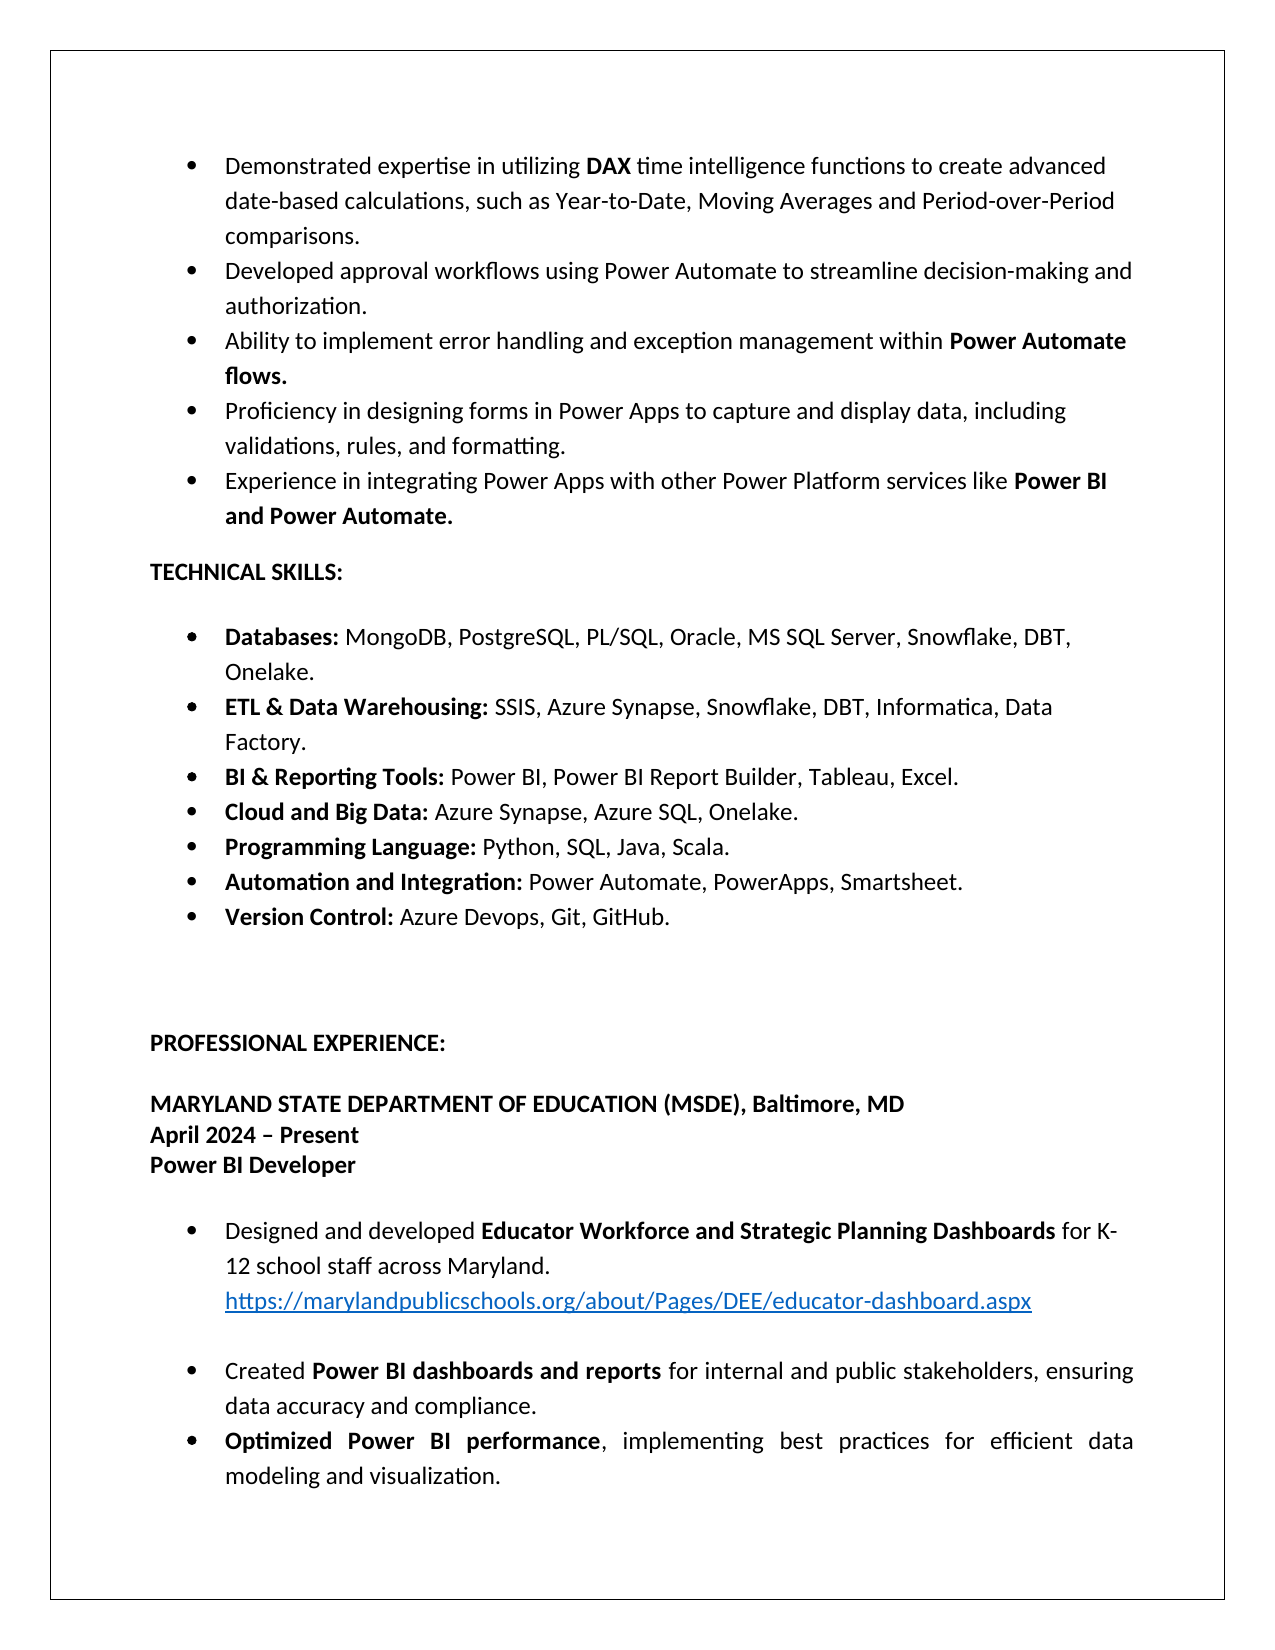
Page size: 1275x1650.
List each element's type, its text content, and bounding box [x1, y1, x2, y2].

text TECHNICAL SKILLS: [150, 556, 1134, 586]
text April 2024 – Present [150, 1119, 1134, 1149]
list Created Power BI dashboards and reports for internal and public stakeholders, ensuring data accuracy and compliance. [187, 1355, 1134, 1420]
list Databases: MongoDB, PostgreSQL, PL/SQL, Oracle, MS SQL Server, Snowflake, DBT, Onelake. [187, 621, 1134, 687]
list Optimized Power BI performance, implementing best practices for efficient data modeling and visualization. [187, 1425, 1134, 1490]
list Designed and developed Educator Workforce and Strategic Planning Dashboards for K-12 school staff across Maryland. https://marylandpublicschools.org/about/Pages/DEE/educator-dashboard.aspx [187, 1215, 1134, 1315]
text Power BI Developer [150, 1149, 1134, 1180]
list Developed approval workflows using Power Automate to streamline decision-making and authorization. [187, 255, 1134, 321]
list Programming Language: Python, SQL, Java, Scala. [187, 831, 1134, 862]
list Demonstrated expertise in utilizing DAX time intelligence functions to create advanced date-based calculations, such as Year-to-Date, Moving Averages and Period-over-Period comparisons. [187, 150, 1134, 251]
list Version Control: Azure Devops, Git, GitHub. [187, 901, 1134, 932]
text PROFESSIONAL EXPERIENCE: [150, 1027, 1134, 1058]
list BI & Reporting Tools: Power BI, Power BI Report Builder, Tableau, Excel. [187, 761, 1134, 792]
list Ability to implement error handling and exception management within Power Automate flows. [187, 325, 1134, 391]
list ETL & Data Warehousing: SSIS, Azure Synapse, Snowflake, DBT, Informatica, Data Factory. [187, 691, 1134, 757]
list Experience in integrating Power Apps with other Power Platform services like Power BI and Power Automate. [187, 465, 1134, 531]
list Proficiency in designing forms in Power Apps to capture and display data, including validations, rules, and formatting. [187, 395, 1134, 461]
list Automation and Integration: Power Automate, PowerApps, Smartsheet. [187, 866, 1134, 897]
list Cloud and Big Data: Azure Synapse, Azure SQL, Onelake. [187, 796, 1134, 827]
text MARYLAND STATE DEPARTMENT OF EDUCATION (MSDE), Baltimore, MD [150, 1088, 1134, 1119]
